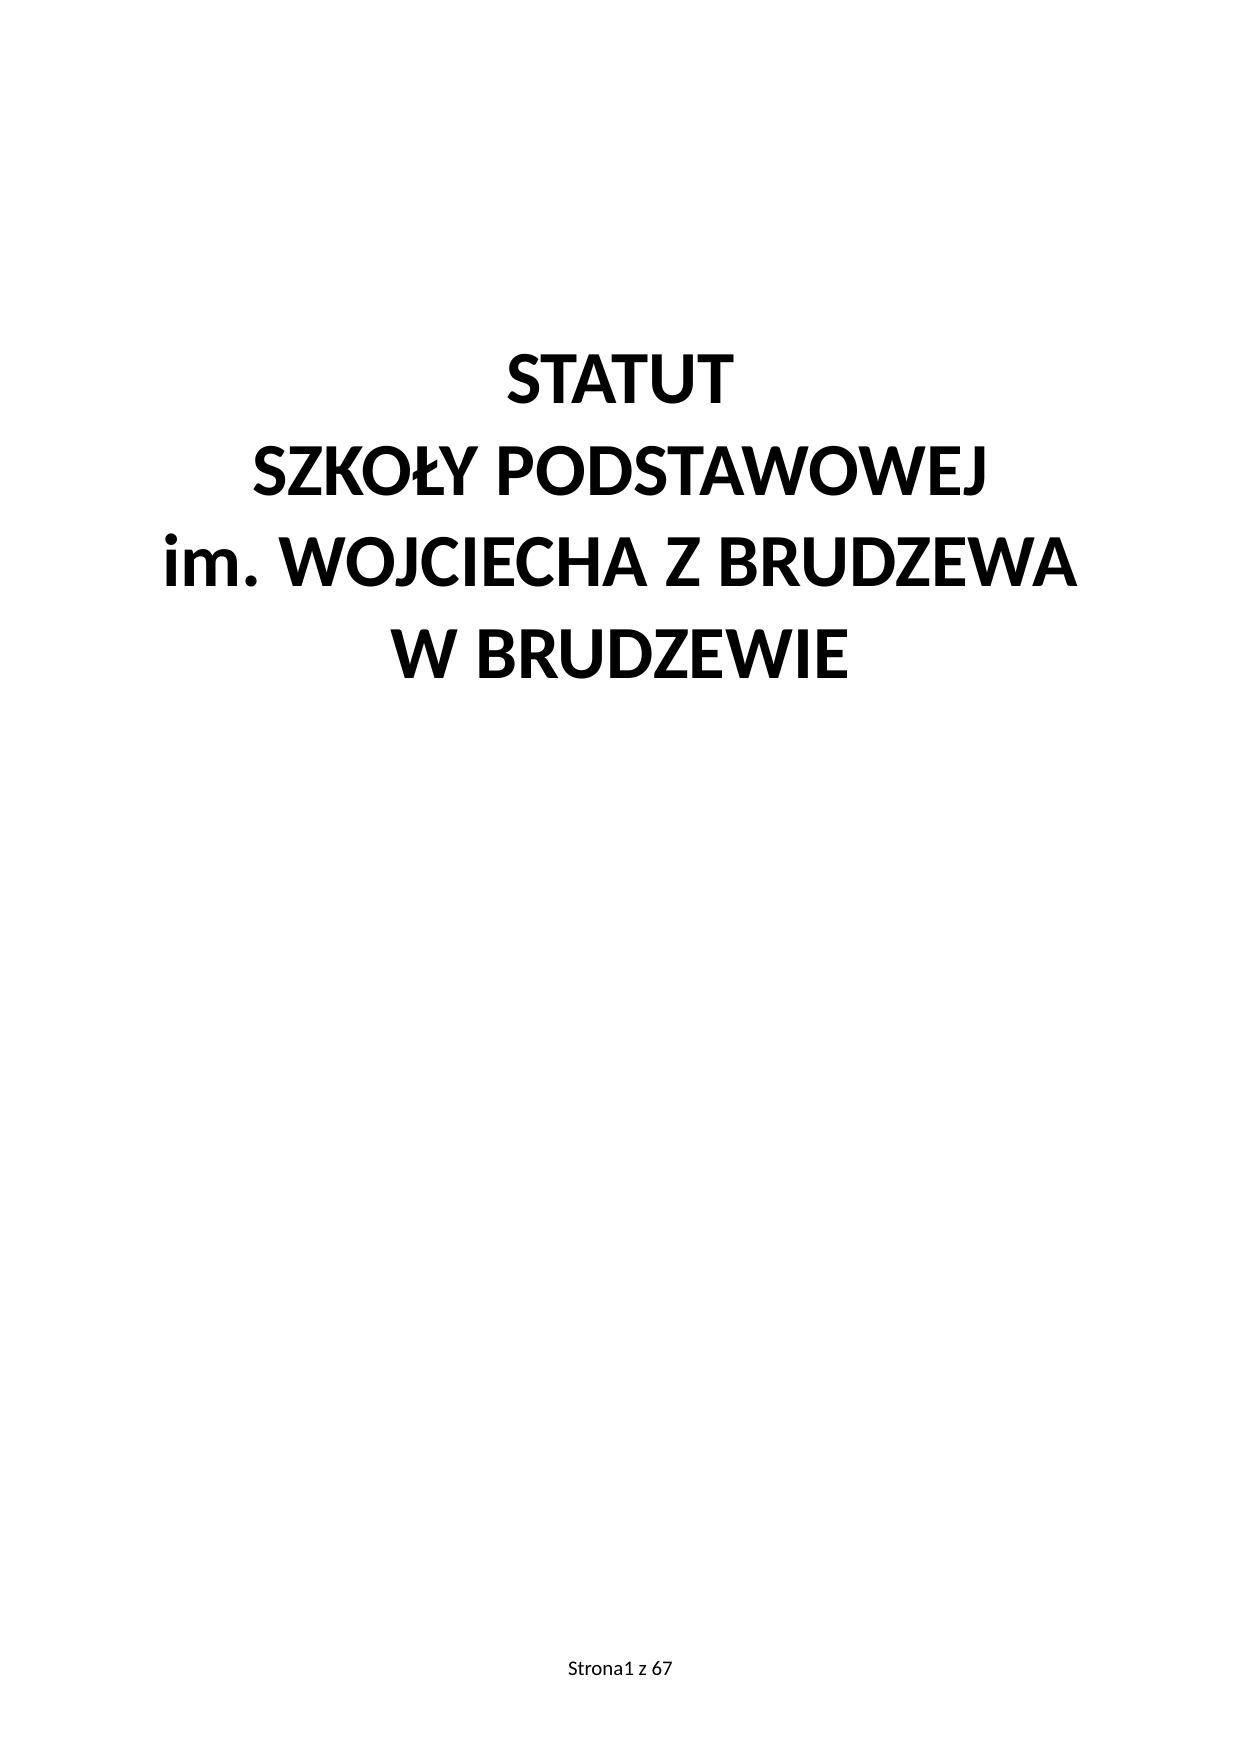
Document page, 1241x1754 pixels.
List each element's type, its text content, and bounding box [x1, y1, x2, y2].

text W BRUDZEWIE [148, 605, 1093, 697]
text SZKOŁY PODSTAWOWEJ [148, 422, 1093, 514]
text STATUT [148, 331, 1093, 422]
text im. WOJCIECHA Z BRUDZEWA [148, 514, 1093, 605]
